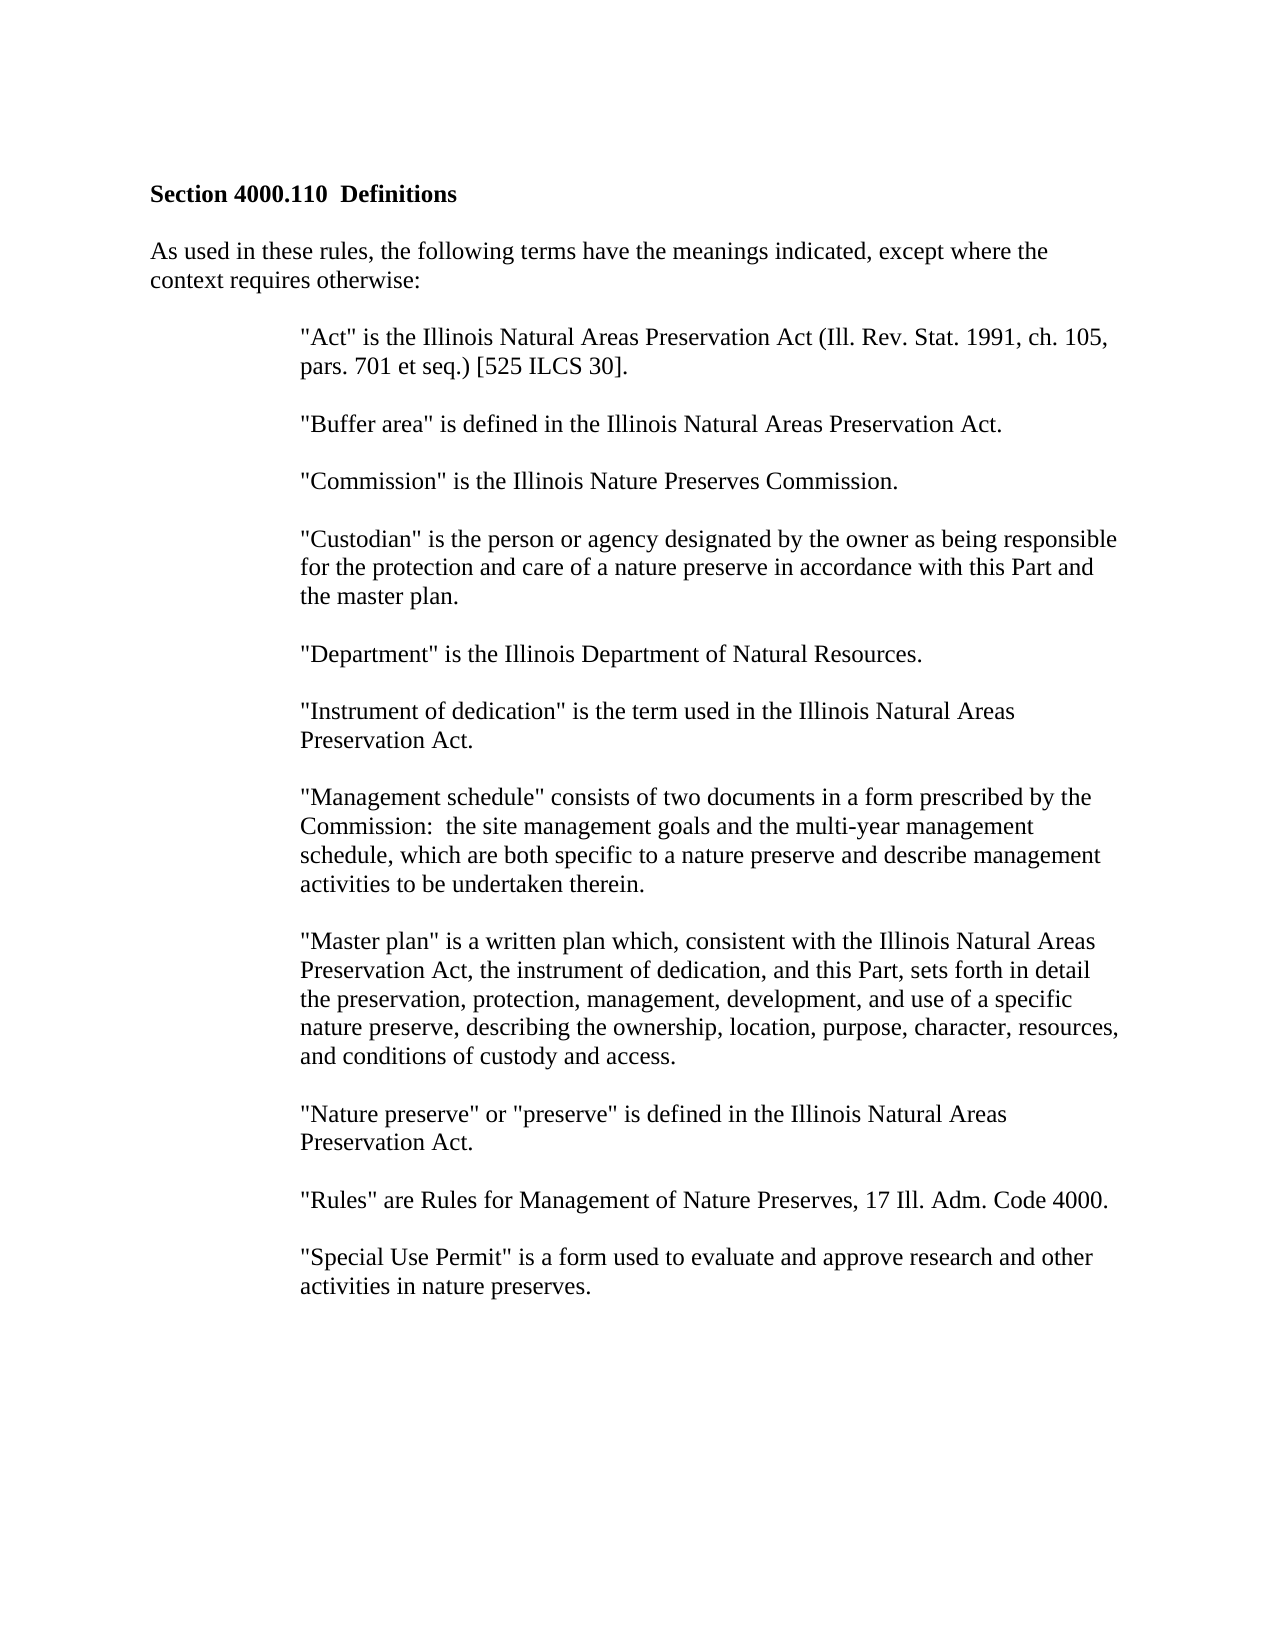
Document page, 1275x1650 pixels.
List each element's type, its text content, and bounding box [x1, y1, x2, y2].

text As used in these rules, the following terms have the meanings indicated, except where the context requires otherwise: [150, 236, 1125, 294]
text Section 4000.110 Definitions [150, 179, 1125, 207]
text "Commission" is the Illinois Nature Preserves Commission. [225, 466, 1125, 495]
text "Nature preserve" or "preserve" is defined in the Illinois Natural Areas Preservation Act. [225, 1099, 1125, 1156]
text "Master plan" is a written plan which, consistent with the Illinois Natural Areas Preservation Act, the instrument of dedication, and this Part, sets forth in detail the preservation, protection, management, development, and use of a specific nature preserve, describing the ownership, location, purpose, character, resources, and conditions of custody and access. [225, 926, 1125, 1070]
text "Instrument of dedication" is the term used in the Illinois Natural Areas Preservation Act. [225, 696, 1125, 754]
text "Buffer area" is defined in the Illinois Natural Areas Preservation Act. [225, 409, 1125, 437]
text "Special Use Permit" is a form used to evaluate and approve research and other activities in nature preserves. [225, 1242, 1125, 1300]
text "Rules" are Rules for Management of Nature Preserves, 17 Ill. Adm. Code 4000. [225, 1185, 1125, 1214]
text "Department" is the Illinois Department of Natural Resources. [225, 639, 1125, 667]
text "Act" is the Illinois Natural Areas Preservation Act (Ill. Rev. Stat. 1991, ch. 105, pars. 701 et seq.) [525 ILCS 30]. [225, 322, 1125, 380]
text "Management schedule" consists of two documents in a form prescribed by the Commission: the site management goals and the multi-year management schedule, which are both specific to a nature preserve and describe management activities to be undertaken therein. [225, 782, 1125, 897]
text "Custodian" is the person or agency designated by the owner as being responsible for the protection and care of a nature preserve in accordance with this Part and the master plan. [225, 524, 1125, 610]
